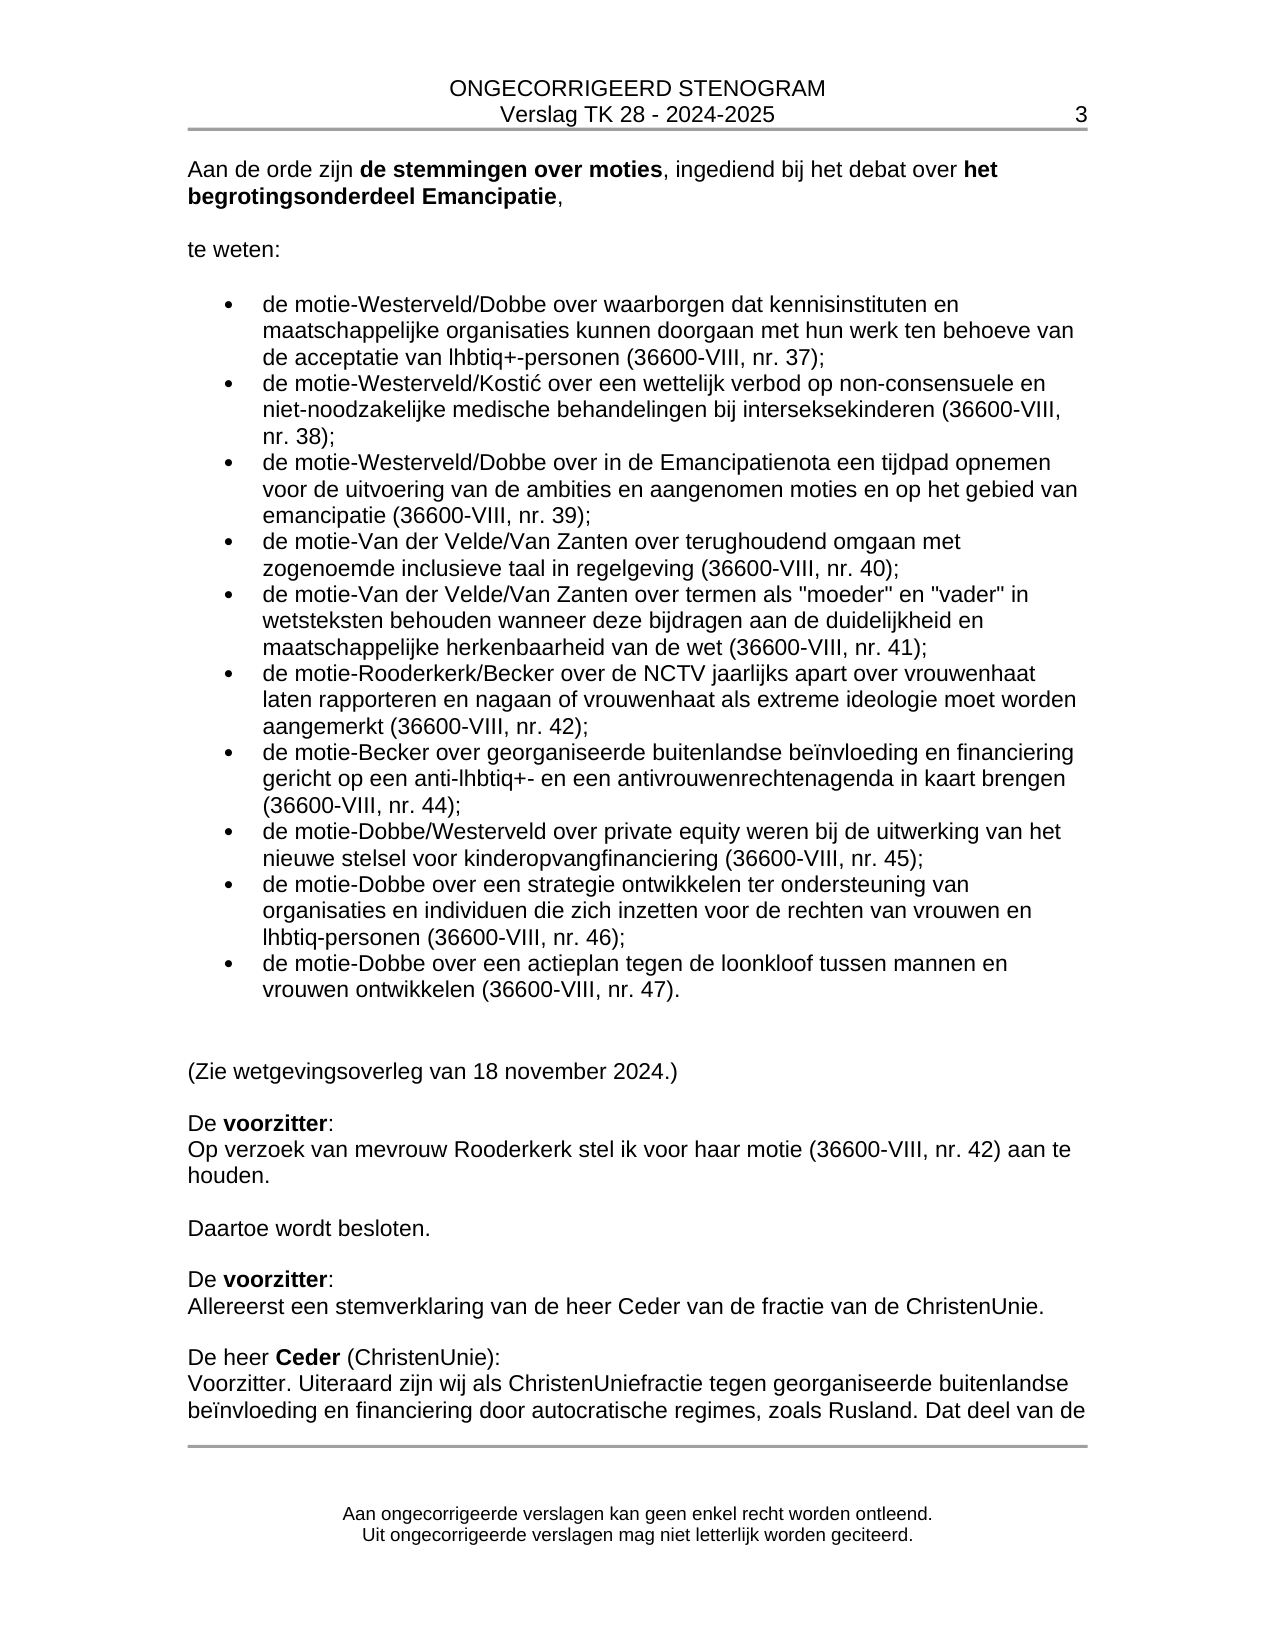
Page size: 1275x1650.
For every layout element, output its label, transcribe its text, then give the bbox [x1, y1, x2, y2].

text (Zie wetgevingsoverleg van 18 november 2024.) [187, 1058, 1087, 1084]
list de motie-Westerveld/Dobbe over waarborgen dat kennisinstituten en maatschappelijke organisaties kunnen doorgaan met hun werk ten behoeve van de acceptatie van lhbtiq+-personen (36600-VIII, nr. 37); [225, 291, 1087, 370]
list de motie-Dobbe/Westerveld over private equity weren bij de uitwerking van het nieuwe stelsel voor kinderopvangfinanciering (36600-VIII, nr. 45); [225, 818, 1087, 871]
text De voorzitter: Op verzoek van mevrouw Rooderkerk stel ik voor haar motie (36600-VIII, nr. 42) aan te houden. Daartoe wordt besloten. [187, 1109, 1087, 1241]
list de motie-Westerveld/Dobbe over in de Emancipatienota een tijdpad opnemen voor de uitvoering van de ambities en aangenomen moties en op het gebied van emancipatie (36600-VIII, nr. 39); [225, 449, 1087, 528]
list de motie-Van der Velde/Van Zanten over terughoudend omgaan met zogenoemde inclusieve taal in regelgeving (36600-VIII, nr. 40); [225, 528, 1087, 581]
list de motie-Van der Velde/Van Zanten over termen als "moeder" en "vader" in wetsteksten behouden wanneer deze bijdragen aan de duidelijkheid en maatschappelijke herkenbaarheid van de wet (36600-VIII, nr. 41); [225, 581, 1087, 660]
list de motie-Rooderkerk/Becker over de NCTV jaarlijks apart over vrouwenhaat laten rapporteren en nagaan of vrouwenhaat als extreme ideologie moet worden aangemerkt (36600-VIII, nr. 42); [225, 660, 1087, 739]
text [187, 1344, 1087, 1423]
list de motie-Dobbe over een strategie ontwikkelen ter ondersteuning van organisaties en individuen die zich inzetten voor de rechten van vrouwen en lhbtiq-personen (36600-VIII, nr. 46); [225, 871, 1087, 950]
list de motie-Westerveld/Kostić over een wettelijk verbod op non-consensuele en niet-noodzakelijke medische behandelingen bij interseksekinderen (36600-VIII, nr. 38); [225, 370, 1087, 449]
text De voorzitter: Allereerst een stemverklaring van de heer Ceder van de fractie van de ChristenUnie. [187, 1266, 1087, 1319]
list de motie-Becker over georganiseerde buitenlandse beïnvloeding en financiering gericht op een anti-lhbtiq+- en een antivrouwenrechtenagenda in kaart brengen (36600-VIII, nr. 44); [225, 739, 1087, 818]
list de motie-Dobbe over een actieplan tegen de loonkloof tussen mannen en vrouwen ontwikkelen (36600-VIII, nr. 47). [225, 950, 1087, 1003]
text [187, 156, 1087, 262]
